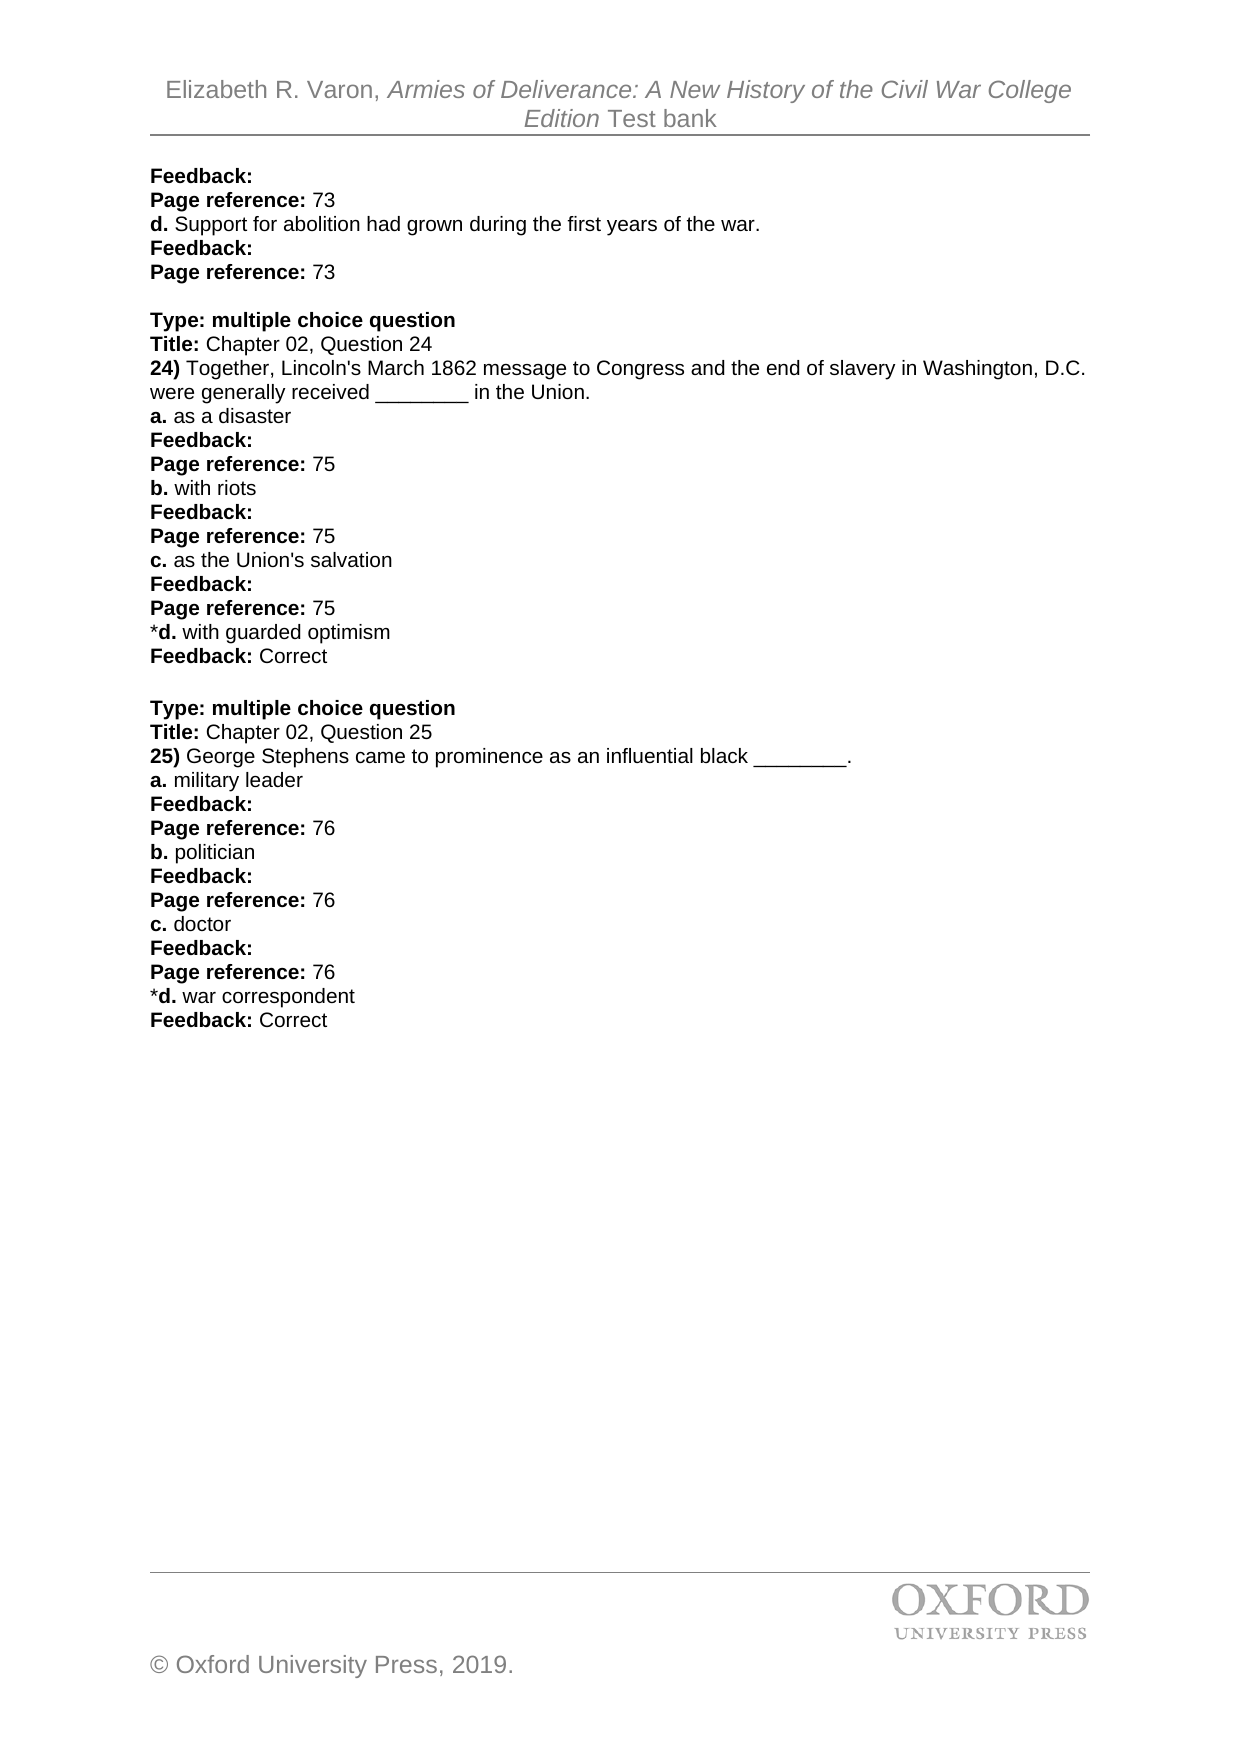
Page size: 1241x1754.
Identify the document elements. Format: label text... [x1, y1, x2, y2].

text *d. war correspondent [150, 984, 1090, 1008]
text c. doctor [150, 912, 1090, 936]
text Feedback: Page reference: 76 [150, 792, 1090, 840]
text b. politician [150, 840, 1090, 864]
text Type: multiple choice question [150, 696, 1090, 720]
text Title: Chapter 02, Question 25 [150, 720, 1090, 744]
text Feedback: Page reference: 75 [150, 572, 1090, 619]
text Feedback: Page reference: 75 [150, 428, 1090, 476]
text Title: Chapter 02, Question 24 [150, 332, 1090, 356]
text b. with riots [150, 476, 1090, 500]
text Feedback: Correct [150, 643, 1090, 696]
text *d. with guarded optimism [150, 619, 1090, 643]
text 25) George Stephens came to prominence as an influential black ________. [150, 744, 1090, 768]
text d. Support for abolition had grown during the first years of the war. [150, 212, 1090, 236]
text c. as the Union's salvation [150, 548, 1090, 572]
text Feedback: Page reference: 76 [150, 936, 1090, 984]
text Feedback: Page reference: 76 [150, 864, 1090, 912]
text a. military leader [150, 768, 1090, 792]
text a. as a disaster [150, 404, 1090, 428]
picture [890, 1575, 1091, 1651]
text 24) Together, Lincoln's March 1862 message to Congress and the end of slavery in Washington, D.C. were generally received ________ in the Union. [150, 356, 1090, 404]
text Feedback: Correct [150, 1008, 1090, 1032]
text Type: multiple choice question [150, 308, 1090, 332]
text Feedback: Page reference: 73 [150, 236, 1090, 284]
text Feedback: Page reference: 73 [150, 164, 1090, 212]
text Feedback: Page reference: 75 [150, 500, 1090, 548]
